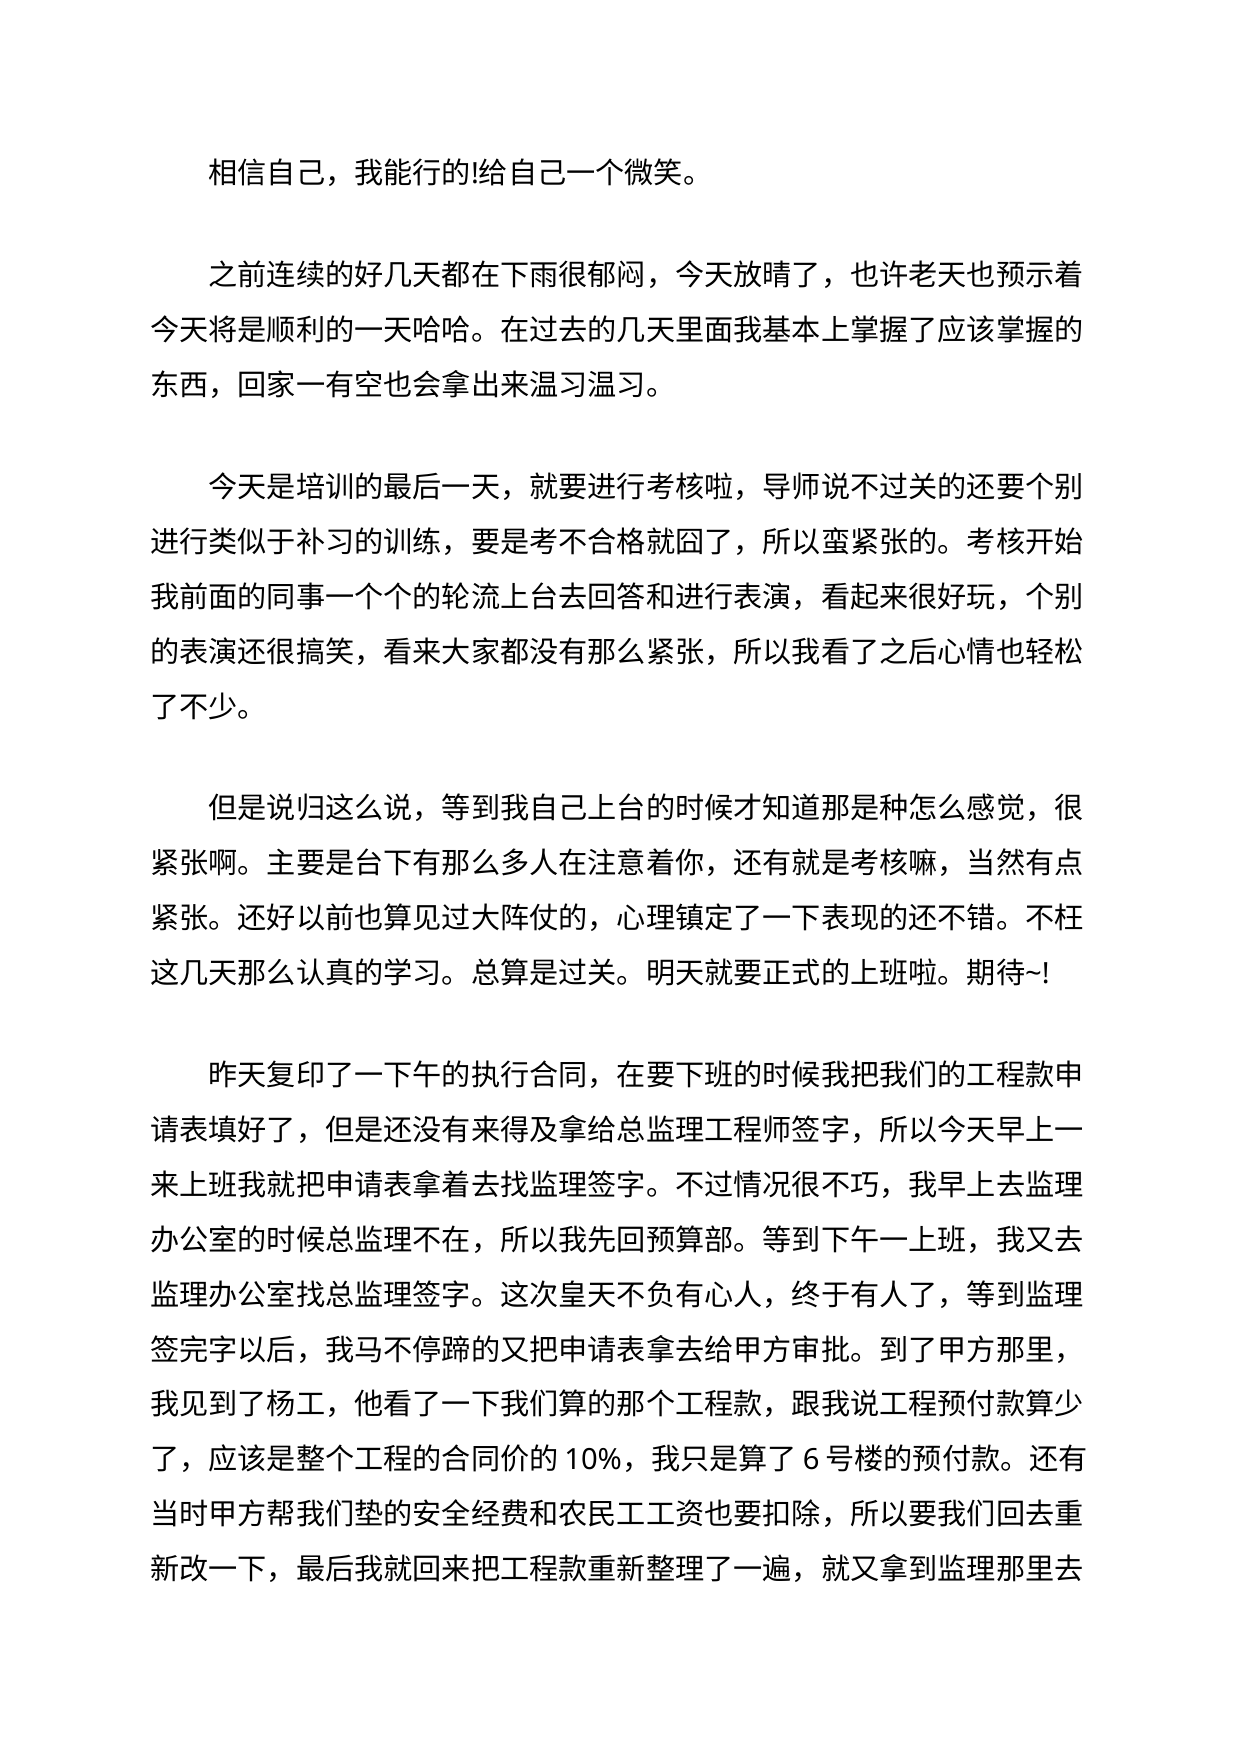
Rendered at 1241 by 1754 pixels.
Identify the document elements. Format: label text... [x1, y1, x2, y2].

text 但是说归这么说，等到我自己上台的时候才知道那是种怎么感觉，很紧张啊。主要是台下有那么多人在注意着你，还有就是考核嘛，当然有点紧张。还好以前也算见过大阵仗的，心理镇定了一下表现的还不错。不枉这几天那么认真的学习。总算是过关。明天就要正式的上班啦。期待~! [150, 785, 1090, 992]
text 之前连续的好几天都在下雨很郁闷，今天放晴了，也许老天也预示着今天将是顺利的一天哈哈。在过去的几天里面我基本上掌握了应该掌握的东西，回家一有空也会拿出来温习温习。 [150, 252, 1090, 404]
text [150, 1052, 1090, 1588]
text 相信自己，我能行的!给自己一个微笑。 [150, 150, 1090, 192]
text 今天是培训的最后一天，就要进行考核啦，导师说不过关的还要个别进行类似于补习的训练，要是考不合格就囧了，所以蛮紧张的。考核开始我前面的同事一个个的轮流上台去回答和进行表演，看起来很好玩，个别的表演还很搞笑，看来大家都没有那么紧张，所以我看了之后心情也轻松了不少。 [150, 463, 1090, 725]
